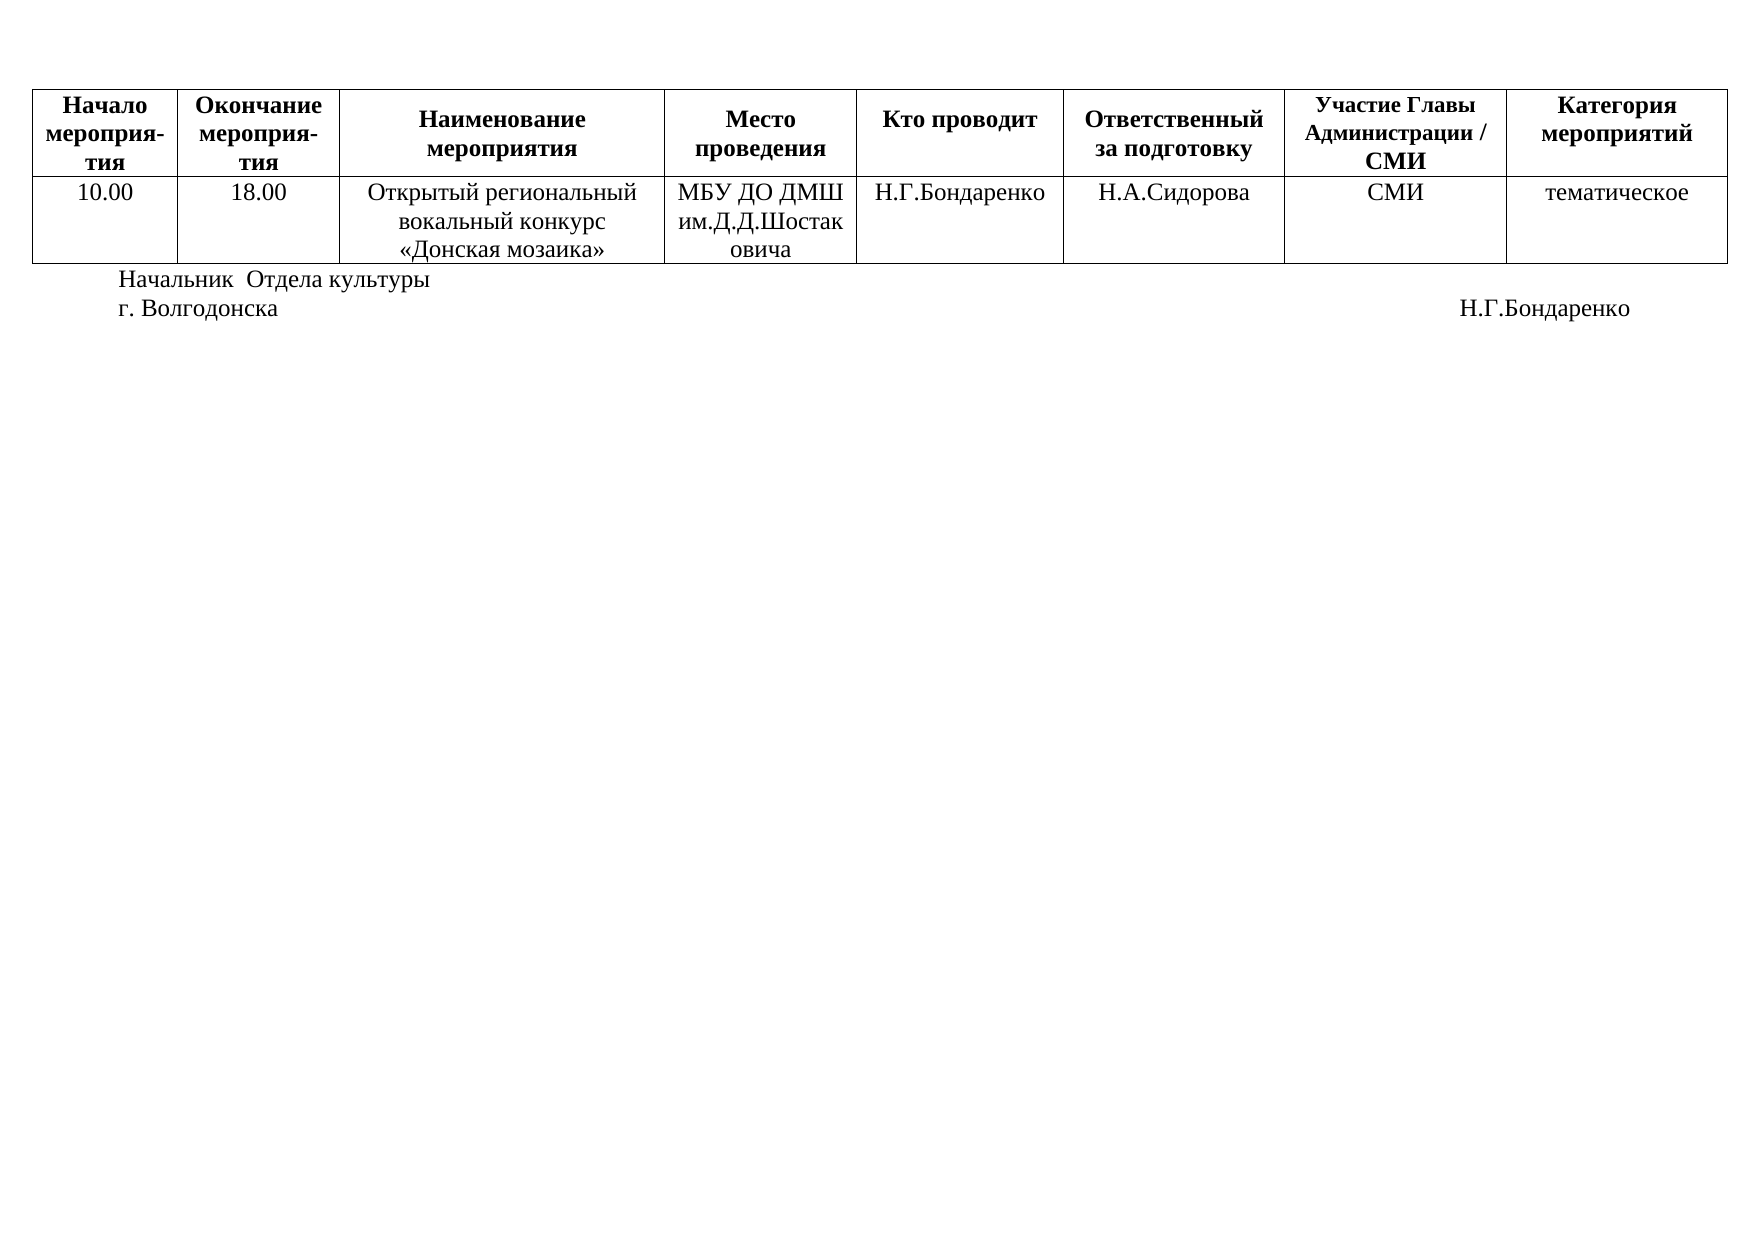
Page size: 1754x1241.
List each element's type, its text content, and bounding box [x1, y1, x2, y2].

table_cell Н.Г.Бондаренко [857, 177, 1063, 263]
table_header Категория мероприятий [1507, 90, 1727, 176]
table_header Ответственный за подготовку [1064, 90, 1284, 176]
text Начальник Отдела культуры [118, 264, 1636, 293]
table_header Участие Главы Администрации / СМИ [1285, 90, 1506, 176]
text г. Волгодонска Н.Г.Бондаренко [118, 293, 1636, 322]
table_cell тематическое [1507, 177, 1727, 263]
table_header Наименование мероприятия [340, 90, 664, 176]
table_header Кто проводит [857, 90, 1063, 176]
table_header Окончание мероприя- тия [178, 90, 339, 176]
table_cell Открытый региональный вокальный конкурс «Донская мозаика» [340, 177, 664, 263]
table_cell 10.00 [33, 177, 177, 263]
table_cell СМИ [1285, 177, 1506, 263]
table_cell 18.00 [178, 177, 339, 263]
table_header Начало мероприя-тия [33, 90, 177, 176]
table_header Место проведения [665, 90, 856, 176]
table_cell МБУ ДО ДМШ им.Д.Д.Шостаковича [665, 177, 856, 263]
table_cell Н.А.Сидорова [1064, 177, 1284, 263]
